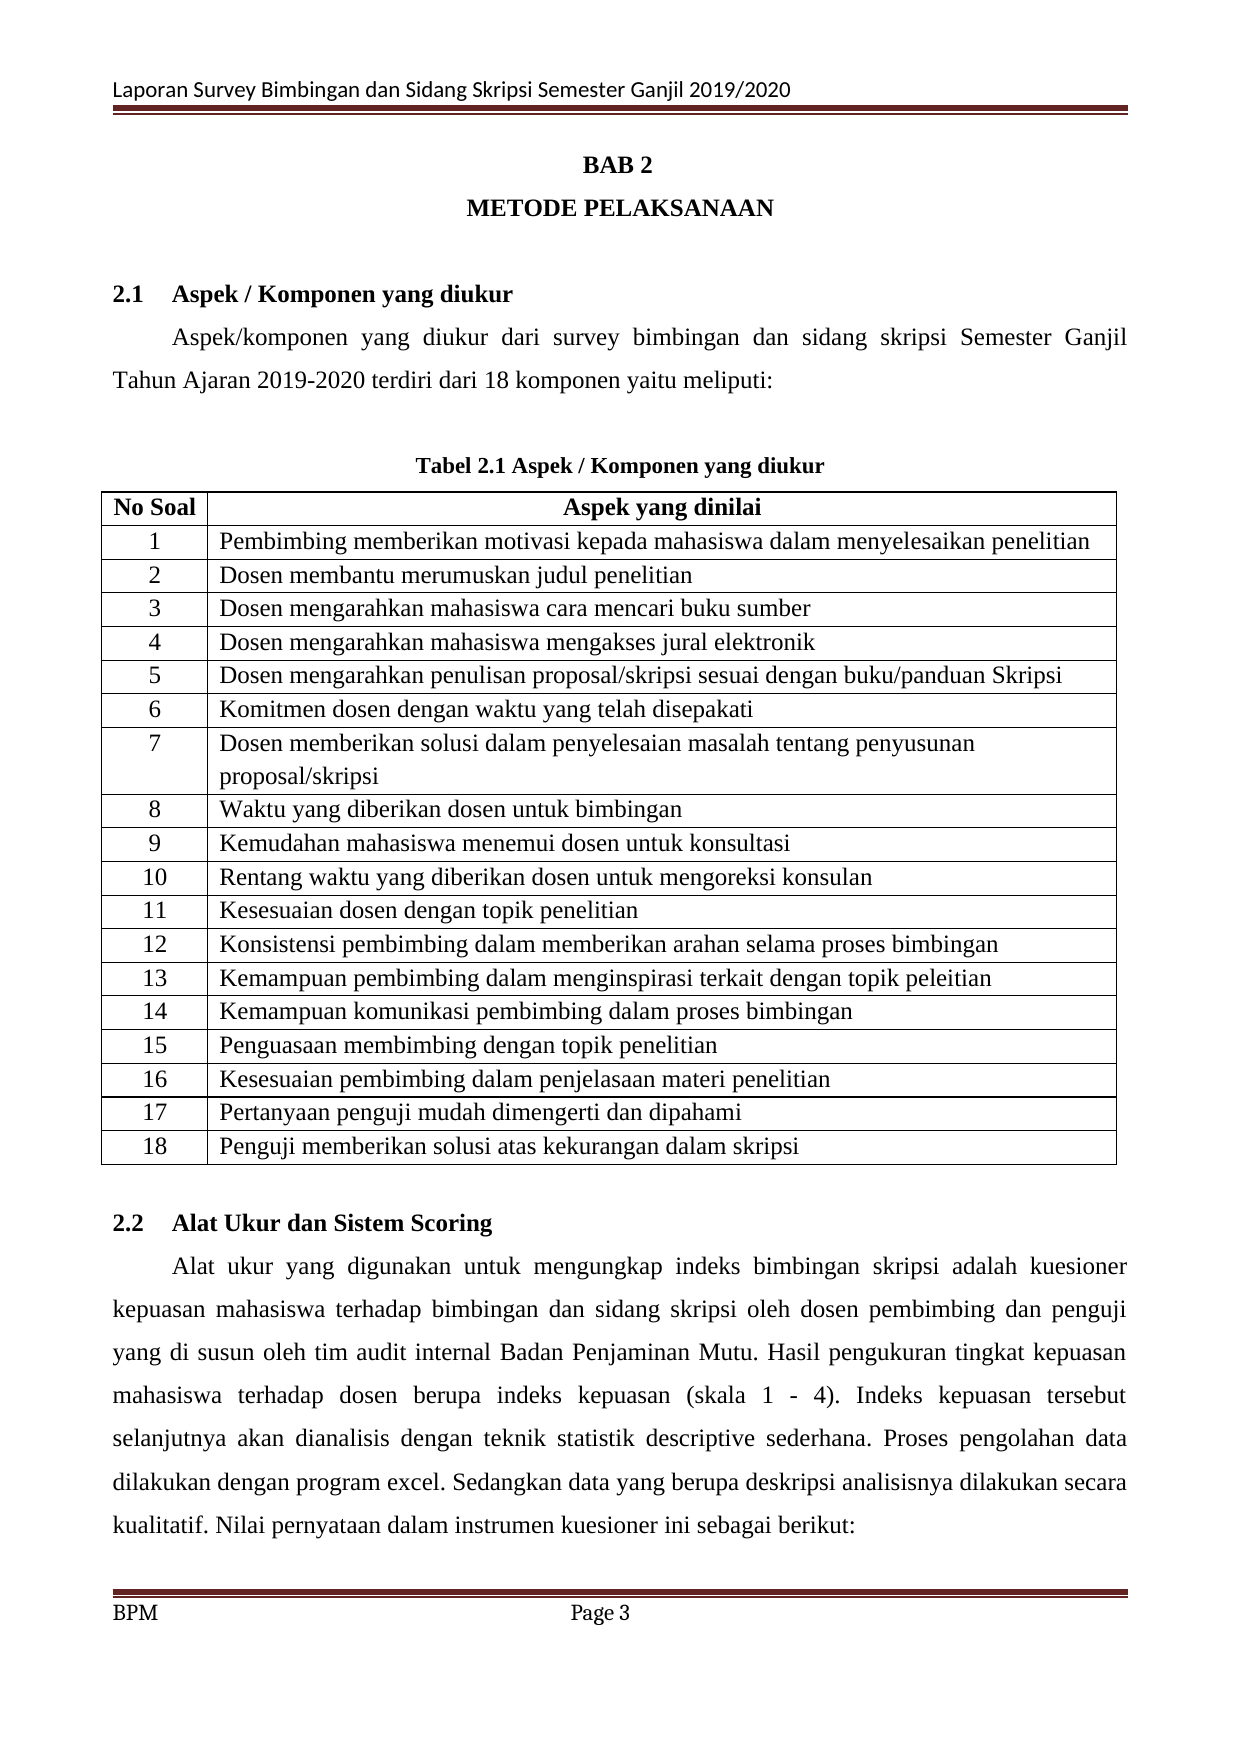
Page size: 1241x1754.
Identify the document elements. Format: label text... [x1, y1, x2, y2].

table_cell Kemampuan komunikasi pembimbing dalam proses bimbingan [208, 996, 1116, 1029]
text Tabel 2.1 Aspek / Komponen yang diukur [112, 452, 1128, 478]
table_cell Dosen membantu merumuskan judul penelitian [208, 560, 1116, 592]
table_cell Komitmen dosen dengan waktu yang telah disepakati [208, 694, 1116, 727]
table_cell 10 [102, 862, 207, 894]
table_cell 8 [102, 795, 207, 827]
table_cell 15 [102, 1030, 207, 1063]
table_cell 6 [102, 694, 207, 727]
table_cell Pembimbing memberikan motivasi kepada mahasiswa dalam menyelesaikan penelitian [208, 526, 1116, 559]
table_cell 13 [102, 963, 207, 995]
table_cell 5 [102, 661, 207, 693]
table_cell 14 [102, 996, 207, 1029]
subtitle Aspek / Komponen yang diukur [112, 279, 1128, 308]
table_cell 16 [102, 1064, 207, 1096]
table_cell Dosen memberikan solusi dalam penyelesaian masalah tentang penyusunan proposal/skripsi [208, 728, 1116, 793]
text Aspek/komponen yang diukur dari survey bimbingan dan sidang skripsi Semester Ganjil Tahun Ajaran 2019-2020 terdiri dari 18 komponen yaitu meliputi: [112, 322, 1128, 394]
table_cell 18 [102, 1131, 207, 1164]
table_cell Penguasaan membimbing dengan topik penelitian [208, 1030, 1116, 1063]
subtitle METODE PELAKSANAAN [112, 150, 1128, 222]
table_cell Waktu yang diberikan dosen untuk bimbingan [208, 795, 1116, 827]
table_cell Kesesuaian dosen dengan topik penelitian [208, 896, 1116, 928]
table_cell Konsistensi pembimbing dalam memberikan arahan selama proses bimbingan [208, 929, 1116, 962]
subtitle Alat Ukur dan Sistem Scoring [112, 1208, 1128, 1237]
table_cell 9 [102, 828, 207, 861]
table_cell Penguji memberikan solusi atas kekurangan dalam skripsi [208, 1131, 1116, 1164]
table_cell Pertanyaan penguji mudah dimengerti dan dipahami [208, 1098, 1116, 1130]
table_cell 7 [102, 728, 207, 793]
table_cell Dosen mengarahkan penulisan proposal/skripsi sesuai dengan buku/panduan Skripsi [208, 661, 1116, 693]
table_cell 1 [102, 526, 207, 559]
table_cell Dosen mengarahkan mahasiswa mengakses jural elektronik [208, 627, 1116, 659]
table_cell 17 [102, 1098, 207, 1130]
table_cell Rentang waktu yang diberikan dosen untuk mengoreksi konsulan [208, 862, 1116, 894]
table_header Aspek yang dinilai [208, 493, 1116, 525]
table_cell 11 [102, 896, 207, 928]
text Alat ukur yang digunakan untuk mengungkap indeks bimbingan skripsi adalah kuesioner kepuasan mahasiswa terhadap bimbingan dan sidang skripsi oleh dosen pembimbing dan penguji yang di susun oleh tim audit internal Badan Penjaminan Mutu. Hasil pengukuran tingkat kepuasan mahasiswa terhadap dosen berupa indeks kepuasan (skala 1 - 4). Indeks kepuasan tersebut selanjutnya akan dianalisis dengan teknik statistik descriptive sederhana. Proses pengolahan data dilakukan dengan program excel. Sedangkan data yang berupa deskripsi analisisnya dilakukan secara kualitatif. Nilai pernyataan dalam instrumen kuesioner ini sebagai berikut: [112, 1251, 1128, 1538]
table_cell Kesesuaian pembimbing dalam penjelasaan materi penelitian [208, 1064, 1116, 1096]
table_header No Soal [102, 493, 207, 525]
table_cell 4 [102, 627, 207, 659]
table_cell 3 [102, 593, 207, 626]
table_cell Kemampuan pembimbing dalam menginspirasi terkait dengan topik peleitian [208, 963, 1116, 995]
table_cell 2 [102, 560, 207, 592]
table_cell Kemudahan mahasiswa menemui dosen untuk konsultasi [208, 828, 1116, 861]
table_cell Dosen mengarahkan mahasiswa cara mencari buku sumber [208, 593, 1116, 626]
table_cell 12 [102, 929, 207, 962]
